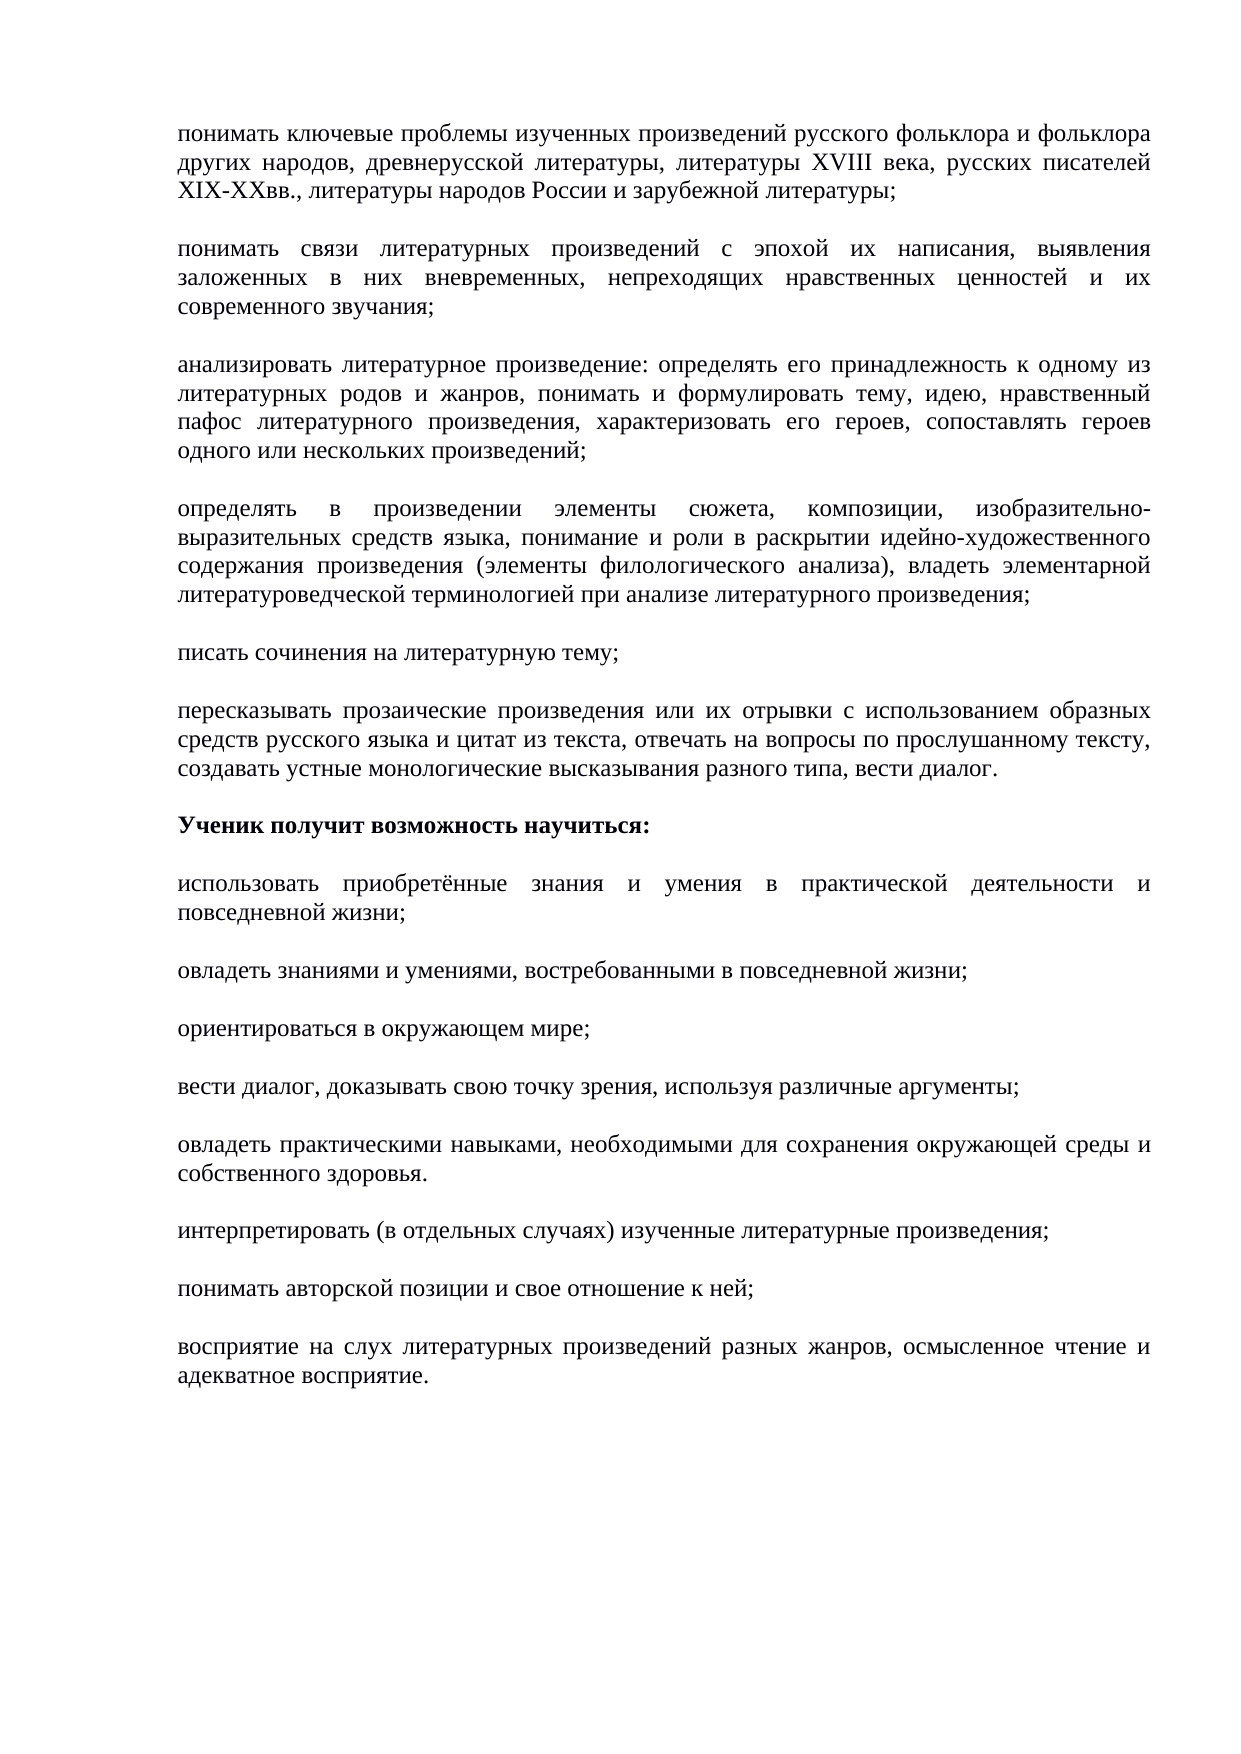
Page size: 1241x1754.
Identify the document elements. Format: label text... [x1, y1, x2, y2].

text ориентироваться в окружающем мире; [177, 1013, 1152, 1042]
text пересказывать прозаические произведения или их отрывки с использованием образных средств русского языка и цитат из текста, отвечать на вопросы по прослушанному тексту, создавать устные монологические высказывания разного типа, вести диалог. [177, 695, 1152, 781]
text понимать ключевые проблемы изученных произведений русского фольклора и фольклора других народов, древнерусской литературы, литературы XVIII века, русских писателей XIX-XXвв., литературы народов России и зарубежной литературы; [177, 118, 1152, 204]
text писать сочинения на литературную тему; [177, 637, 1152, 666]
text овладеть практическими навыками, необходимыми для сохранения окружающей среды и собственного здоровья. [177, 1129, 1152, 1186]
text восприятие на слух литературных произведений разных жанров, осмысленное чтение и адекватное восприятие. [177, 1331, 1152, 1389]
text определять в произведении элементы сюжета, композиции, изобразительно-выразительных средств языка, понимание и роли в раскрытии идейно-художественного содержания произведения (элементы филологического анализа), владеть элементарной литературоведческой терминологией при анализе литературного произведения; [177, 493, 1152, 608]
text интерпретировать (в отдельных случаях) изученные литературные произведения; [177, 1216, 1152, 1244]
text понимать связи литературных произведений с эпохой их написания, выявления заложенных в них вневременных, непреходящих нравственных ценностей и их современного звучания; [177, 233, 1152, 320]
text использовать приобретённые знания и умения в практической деятельности и повседневной жизни; [177, 868, 1152, 926]
text Ученик получит возможность научиться: [177, 811, 1152, 839]
text понимать авторской позиции и свое отношение к ней; [177, 1273, 1152, 1302]
text анализировать литературное произведение: определять его принадлежность к одному из литературных родов и жанров, понимать и формулировать тему, идею, нравственный пафос литературного произведения, характеризовать его героев, сопоставлять героев одного или нескольких произведений; [177, 349, 1152, 464]
text овладеть знаниями и умениями, востребованными в повседневной жизни; [177, 955, 1152, 984]
text вести диалог, доказывать свою точку зрения, используя различные аргументы; [177, 1071, 1152, 1100]
